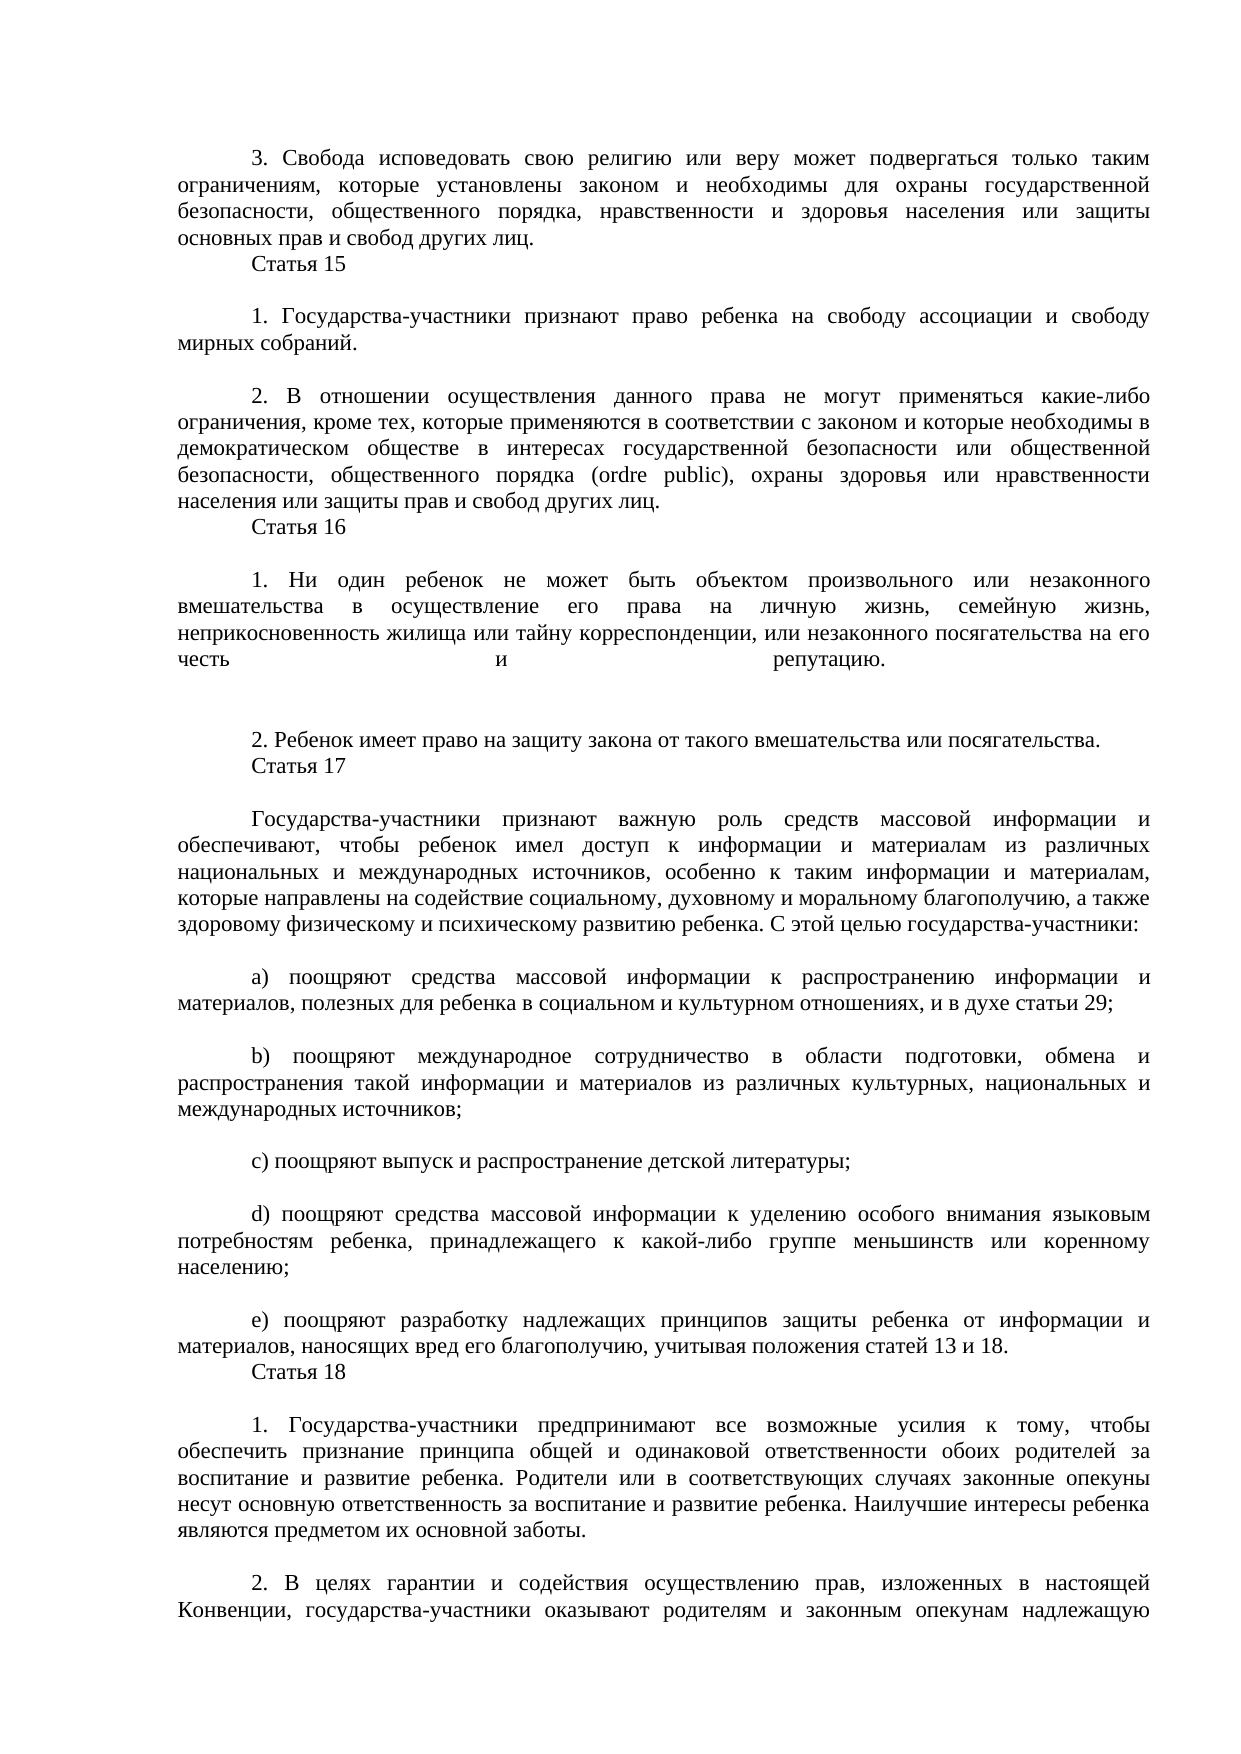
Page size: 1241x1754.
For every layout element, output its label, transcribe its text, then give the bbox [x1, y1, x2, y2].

text 2. Ребенок имеет право на защиту закона от такого вмешательства или посягательства. [177, 726, 1152, 752]
text Статья 18 [177, 1358, 1152, 1385]
text 3. Свобода исповедовать свою религию или веру может подвергаться только таким ограничениям, которые установлены законом и необходимы для охраны государственной безопасности, общественного порядка, нравственности и здоровья населения или защиты основных прав и свобод других лиц. [177, 144, 1152, 250]
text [177, 1569, 1152, 1622]
text a) поощряют средства массовой информации к распространению информации и материалов, полезных для ребенка в социальном и культурном отношениях, и в духе статьи 29; [177, 963, 1152, 1016]
text 1. Ни один ребенок не может быть объектом произвольного или незаконного вмешательства в осуществление его права на личную жизнь, семейную жизнь, неприкосновенность жилища или тайну корреспонденции, или незаконного посягательства на его честь и репутацию. [177, 566, 1152, 699]
text Государства-участники признают важную роль средств массовой информации и обеспечивают, чтобы ребенок имел доступ к информации и материалам из различных национальных и международных источников, особенно к таким информации и материалам, которые направлены на содействие социальному, духовному и моральному благополучию, а также здоровому физическому и психическому развитию ребенка. С этой целью государства-участники: [177, 805, 1152, 937]
text c) поощряют выпуск и распространение детской литературы; [177, 1148, 1152, 1174]
text d) поощряют средства массовой информации к уделению особого внимания языковым потребностям ребенка, принадлежащего к какой-либо группе меньшинств или коренному населению; [177, 1200, 1152, 1279]
text Статья 16 [177, 513, 1152, 540]
text e) поощряют разработку надлежащих принципов защиты ребенка от информации и материалов, наносящих вред его благополучию, учитывая положения статей 13 и 18. [177, 1306, 1152, 1358]
text 2. В отношении осуществления данного права не могут применяться какие-либо ограничения, кроме тех, которые применяются в соответствии с законом и которые необходимы в демократическом обществе в интересах государственной безопасности или общественной безопасности, общественного порядка (ordre public), охраны здоровья или нравственности населения или защиты прав и свобод других лиц. [177, 382, 1152, 513]
text Статья 17 [177, 752, 1152, 779]
text Статья 15 [177, 250, 1152, 276]
text 1. Государства-участники предпринимают все возможные усилия к тому, чтобы обеспечить признание принципа общей и одинаковой ответственности обоих родителей за воспитание и развитие ребенка. Родители или в соответствующих случаях законные опекуны несут основную ответственность за воспитание и развитие ребенка. Наилучшие интересы ребенка являются предметом их основной заботы. [177, 1411, 1152, 1543]
text b) поощряют международное сотрудничество в области подготовки, обмена и распространения такой информации и материалов из различных культурных, национальных и международных источников; [177, 1042, 1152, 1121]
text 1. Государства-участники признают право ребенка на свободу ассоциации и свободу мирных собраний. [177, 303, 1152, 355]
